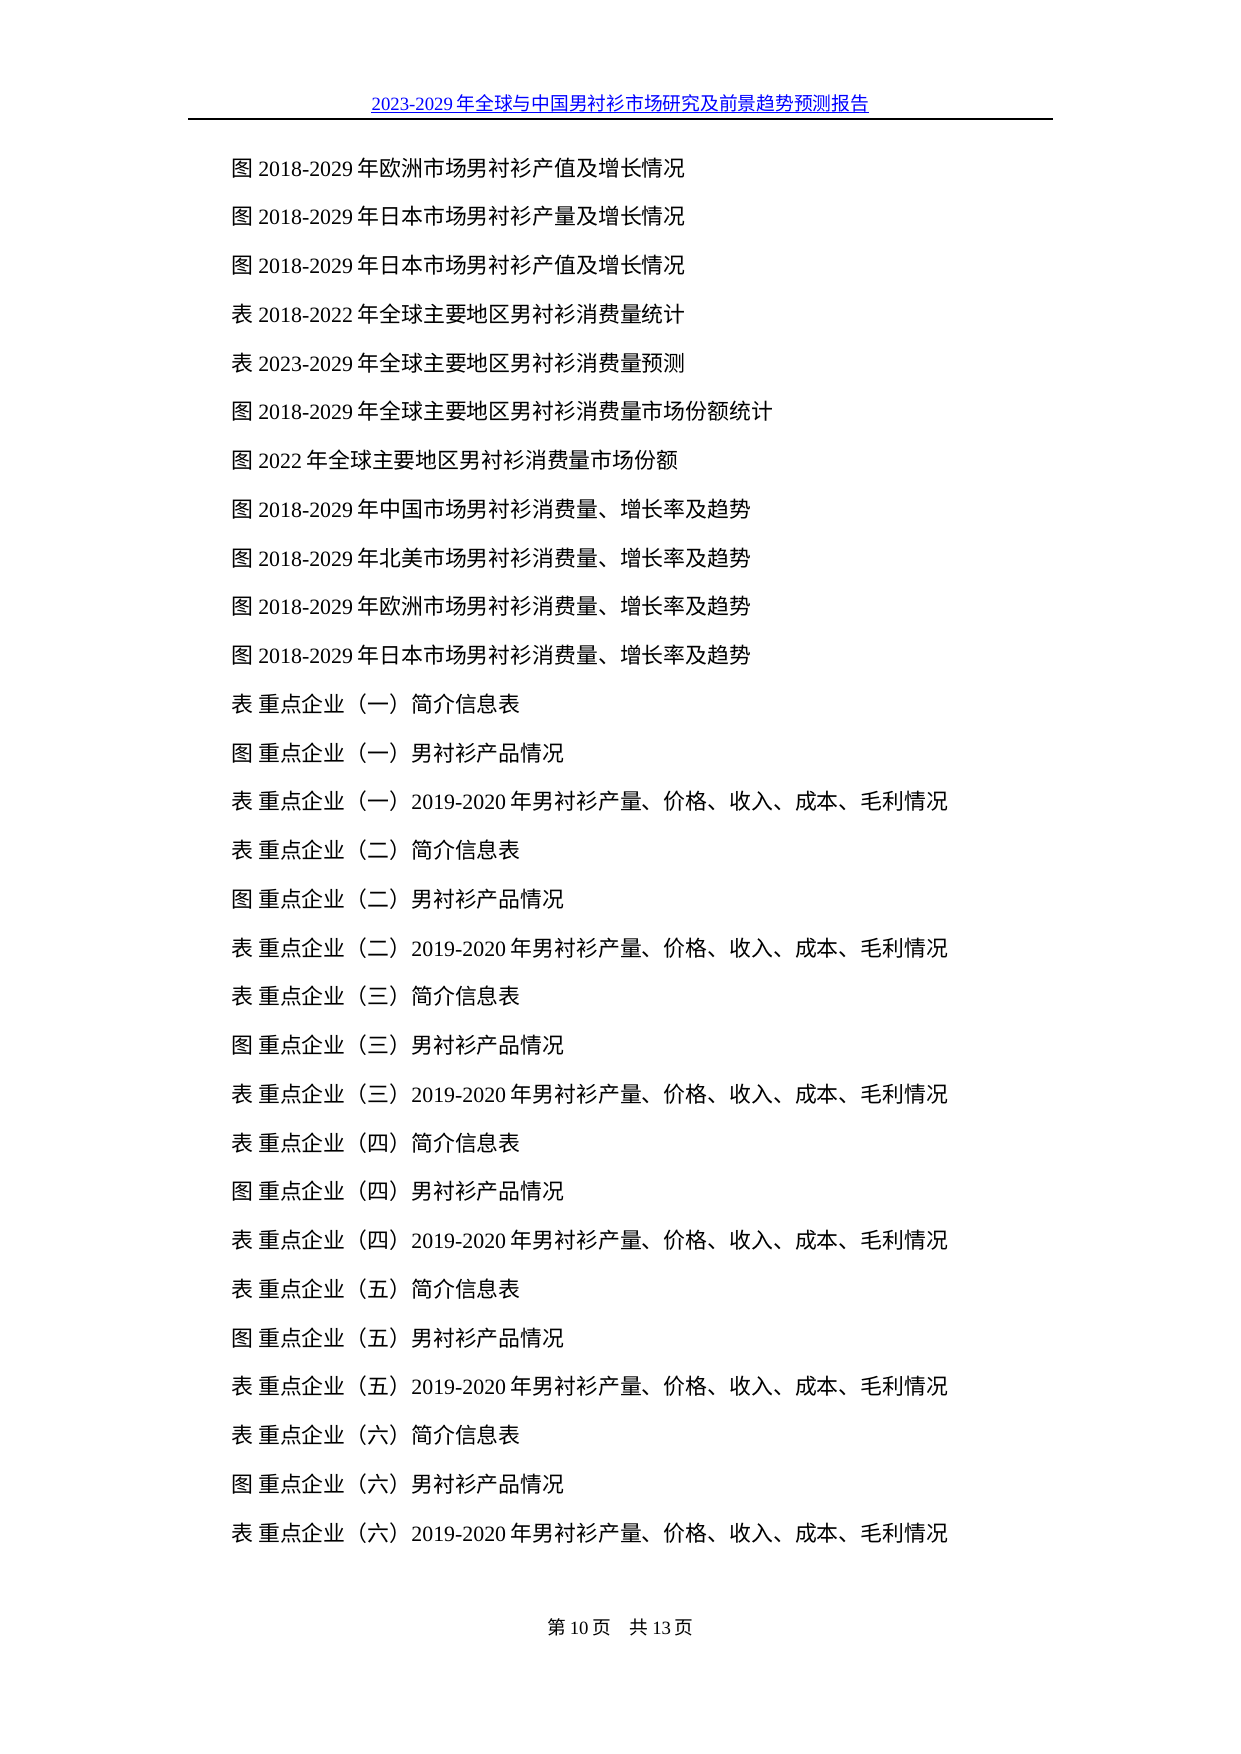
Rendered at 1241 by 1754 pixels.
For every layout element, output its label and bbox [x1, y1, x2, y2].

text [187, 150, 1053, 1548]
